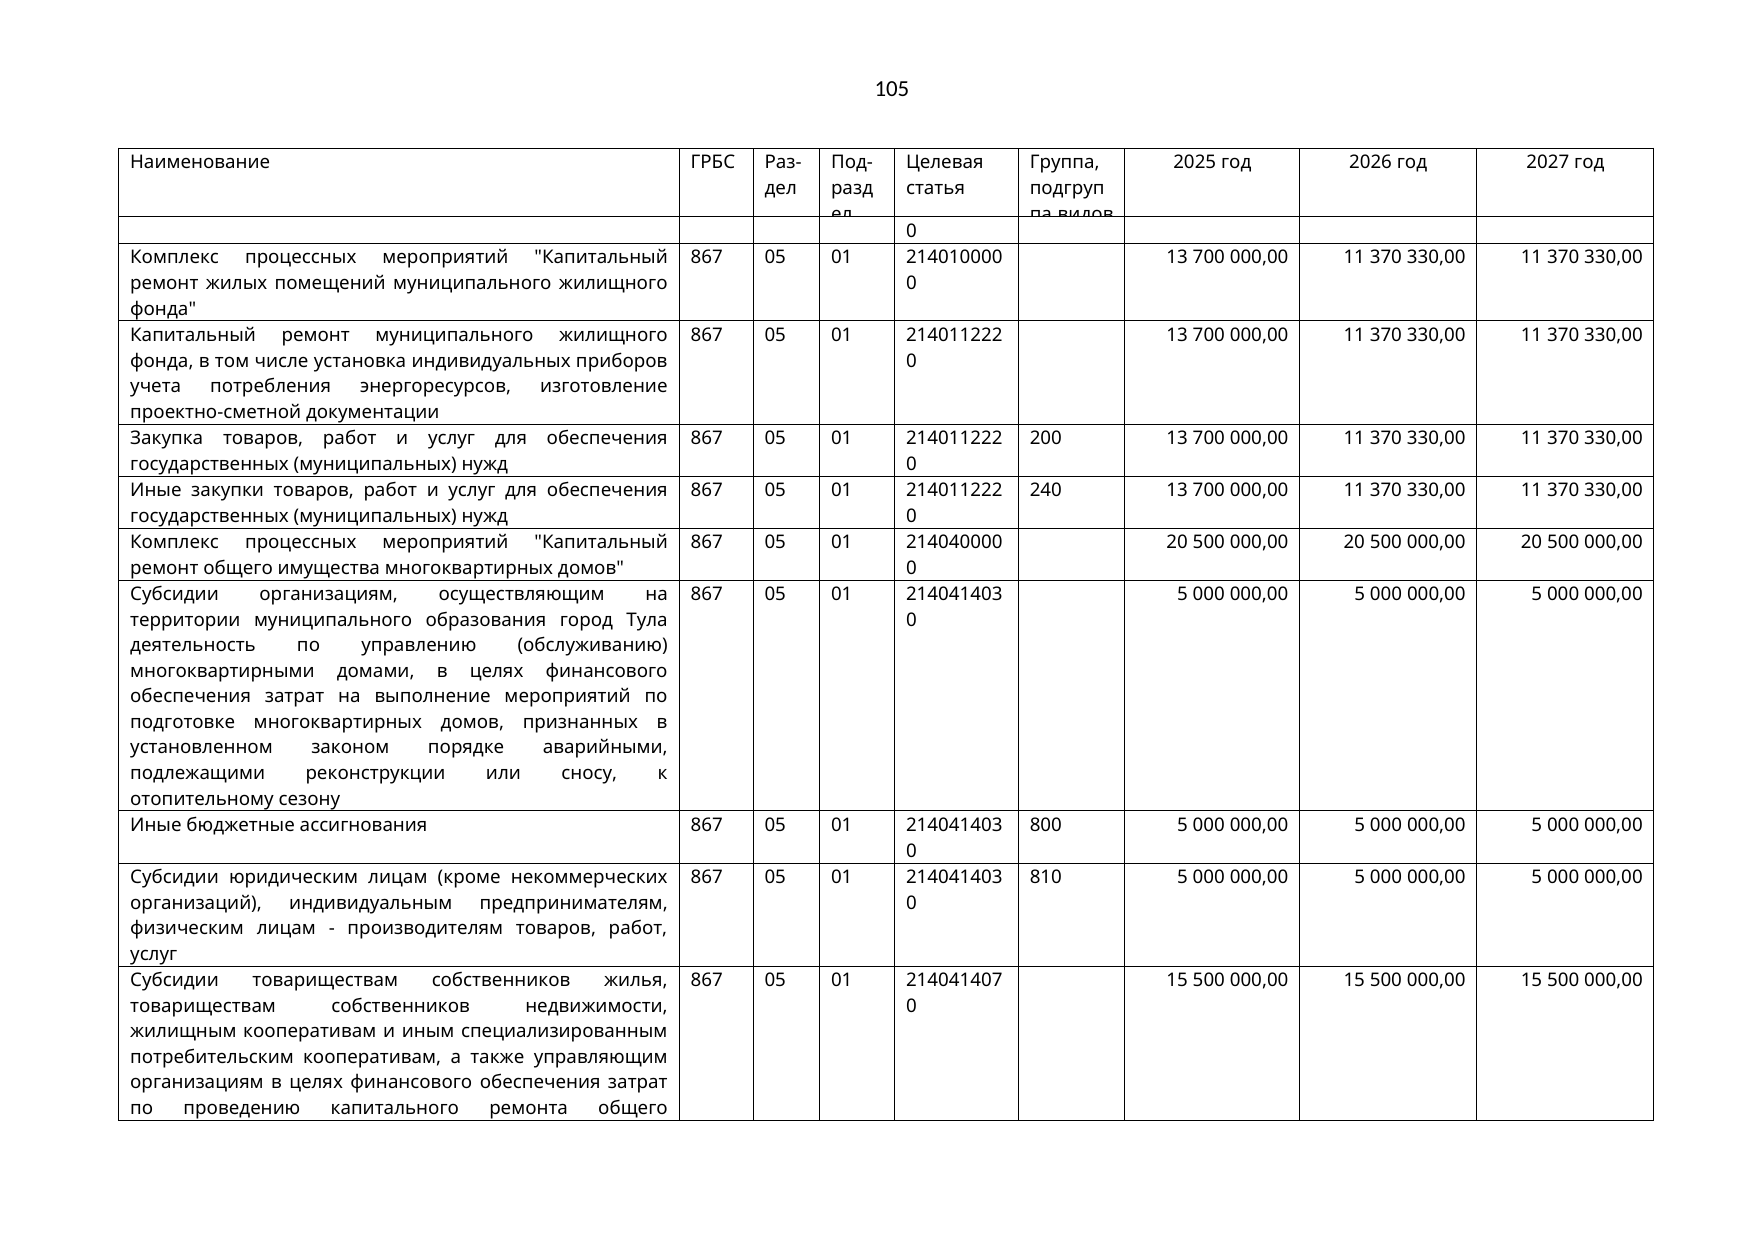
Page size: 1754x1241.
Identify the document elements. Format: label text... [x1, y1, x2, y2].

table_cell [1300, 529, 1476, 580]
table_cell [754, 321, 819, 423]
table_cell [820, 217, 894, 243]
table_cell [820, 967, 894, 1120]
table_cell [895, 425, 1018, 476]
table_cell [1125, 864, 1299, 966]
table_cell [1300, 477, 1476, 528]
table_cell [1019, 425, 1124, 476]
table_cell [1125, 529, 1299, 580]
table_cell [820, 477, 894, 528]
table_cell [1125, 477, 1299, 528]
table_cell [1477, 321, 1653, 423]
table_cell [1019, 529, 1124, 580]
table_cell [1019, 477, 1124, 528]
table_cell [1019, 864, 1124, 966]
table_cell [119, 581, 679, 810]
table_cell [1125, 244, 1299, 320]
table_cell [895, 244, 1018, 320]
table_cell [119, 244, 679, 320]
table_header 2027 год [1477, 149, 1653, 216]
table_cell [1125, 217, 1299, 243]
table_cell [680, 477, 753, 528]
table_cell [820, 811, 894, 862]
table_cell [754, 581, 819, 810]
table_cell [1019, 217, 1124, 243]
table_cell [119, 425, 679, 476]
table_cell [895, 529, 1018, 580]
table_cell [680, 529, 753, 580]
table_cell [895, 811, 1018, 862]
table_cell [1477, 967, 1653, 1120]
table_header 2026 год [1300, 149, 1476, 216]
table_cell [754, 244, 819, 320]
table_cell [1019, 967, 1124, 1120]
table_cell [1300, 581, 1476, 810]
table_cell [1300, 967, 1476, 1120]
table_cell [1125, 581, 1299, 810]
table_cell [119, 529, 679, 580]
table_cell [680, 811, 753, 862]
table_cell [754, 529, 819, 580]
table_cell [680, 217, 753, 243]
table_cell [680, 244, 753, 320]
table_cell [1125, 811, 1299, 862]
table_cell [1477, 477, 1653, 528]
table_header ГРБС [680, 149, 753, 216]
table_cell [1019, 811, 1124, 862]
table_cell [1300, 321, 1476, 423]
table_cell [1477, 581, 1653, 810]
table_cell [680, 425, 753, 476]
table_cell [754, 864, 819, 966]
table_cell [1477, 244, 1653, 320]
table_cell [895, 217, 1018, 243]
table_header Под-раздел [820, 149, 894, 216]
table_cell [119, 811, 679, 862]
table_header Наименование [119, 149, 679, 216]
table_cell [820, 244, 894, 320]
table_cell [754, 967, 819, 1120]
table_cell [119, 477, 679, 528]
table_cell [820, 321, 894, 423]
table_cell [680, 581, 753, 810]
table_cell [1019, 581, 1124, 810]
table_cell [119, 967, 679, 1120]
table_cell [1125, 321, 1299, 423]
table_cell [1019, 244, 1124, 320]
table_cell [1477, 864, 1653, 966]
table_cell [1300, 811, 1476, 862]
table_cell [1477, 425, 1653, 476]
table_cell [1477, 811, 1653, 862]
table_header Раз-дел [754, 149, 819, 216]
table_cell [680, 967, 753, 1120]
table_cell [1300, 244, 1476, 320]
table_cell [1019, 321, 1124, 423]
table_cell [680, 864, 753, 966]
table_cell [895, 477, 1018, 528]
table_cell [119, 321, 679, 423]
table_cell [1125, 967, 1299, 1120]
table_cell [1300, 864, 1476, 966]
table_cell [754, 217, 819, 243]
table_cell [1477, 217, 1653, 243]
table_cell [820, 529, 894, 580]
table_header Группа, подгруппа видов расходов [1019, 149, 1124, 216]
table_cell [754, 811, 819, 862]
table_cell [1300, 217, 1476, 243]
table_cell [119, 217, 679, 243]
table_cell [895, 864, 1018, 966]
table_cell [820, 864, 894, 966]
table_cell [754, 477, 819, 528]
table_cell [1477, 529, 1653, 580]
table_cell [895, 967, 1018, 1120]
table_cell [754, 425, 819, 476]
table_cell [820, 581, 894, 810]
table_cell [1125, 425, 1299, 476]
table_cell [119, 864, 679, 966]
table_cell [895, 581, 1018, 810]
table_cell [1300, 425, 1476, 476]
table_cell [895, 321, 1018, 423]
table_header Целевая статья [895, 149, 1018, 216]
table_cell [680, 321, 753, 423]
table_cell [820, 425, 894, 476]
table_header 2025 год [1125, 149, 1299, 216]
